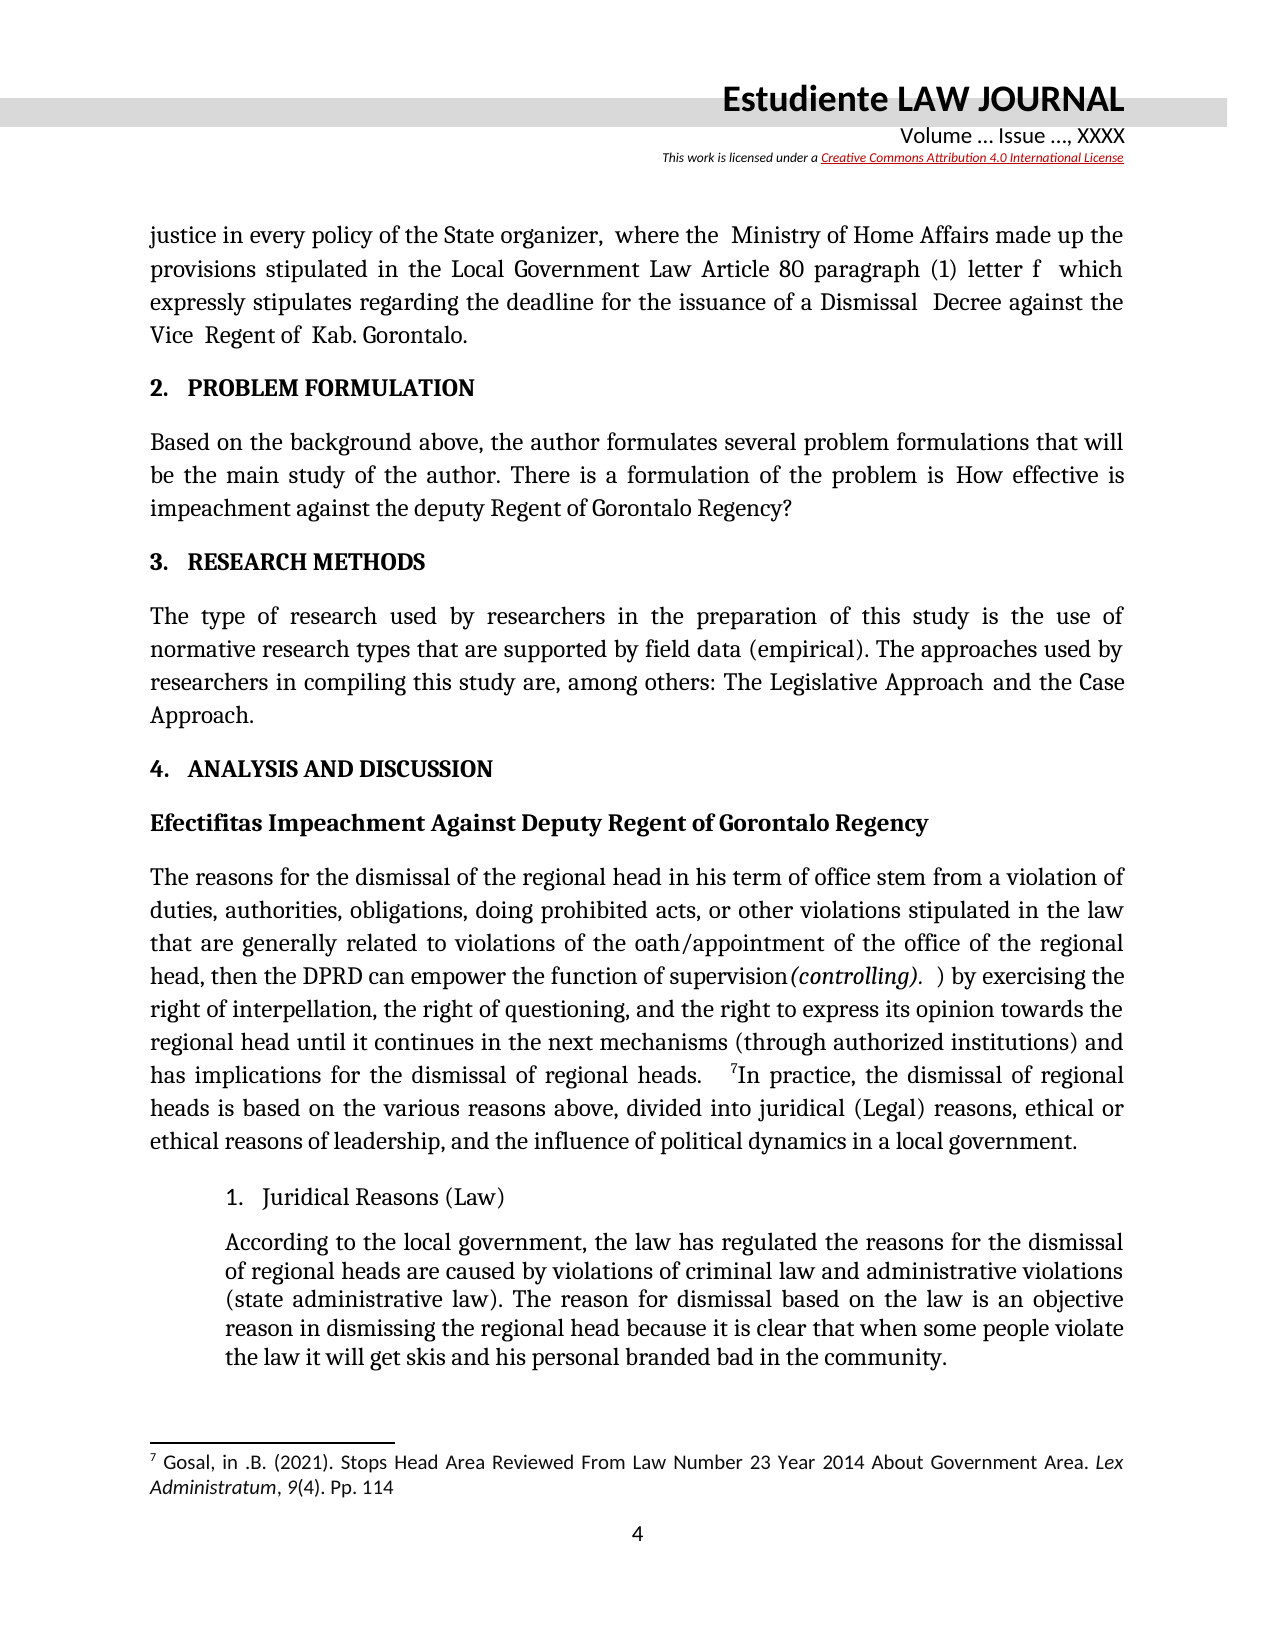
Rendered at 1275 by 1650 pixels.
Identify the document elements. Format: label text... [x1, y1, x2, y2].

text Based on the background above, the author formulates several problem formulations that will be the main study of the author. There is a formulation of the problem is How effective is impeachment against the deputy Regent of Gorontalo Regency? [150, 457, 1125, 523]
list RESEARCH METHODS [150, 548, 1125, 577]
list PROBLEM FORMULATION [150, 374, 1125, 403]
text The reasons for the dismissal of the regional head in his term of office stem from a violation of duties, authorities, obligations, doing prohibited acts, or other violations stipulated in the law that are generally related to violations of the oath/appointment of the office of the regional head, then the DPRD can empower the function of supervision(controlling). ) by exercising the right of interpellation, the right of questioning, and the right to express its opinion towards the regional head until it continues in the next mechanisms (through authorized institutions) and has implications for the dismissal of regional heads. In practice, the dismissal of regional heads is based on the various reasons above, divided into juridical (Legal) reasons, ethical or ethical reasons of leadership, and the influence of political dynamics in a local government. [150, 863, 1125, 1156]
text The type of research used by researchers in the preparation of this study is the use of normative research types that are supported by field data (empirical). The approaches used by researchers in compiling this study are, among others: The Legislative Approach and the Case Approach. [150, 602, 1125, 730]
text Efectifitas Impeachment Against Deputy Regent of Gorontalo Regency [150, 809, 1125, 837]
list ANALYSIS AND DISCUSSION [150, 755, 1125, 784]
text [150, 221, 1125, 349]
text According to the local government, the law has regulated the reasons for the dismissal of regional heads are caused by violations of criminal law and administrative violations (state administrative law). The reason for dismissal based on the law is an objective reason in dismissing the regional head because it is clear that when some people violate the law it will get skis and his personal branded bad in the community. [225, 1228, 1125, 1372]
list Juridical Reasons (Law) [225, 1181, 1125, 1211]
